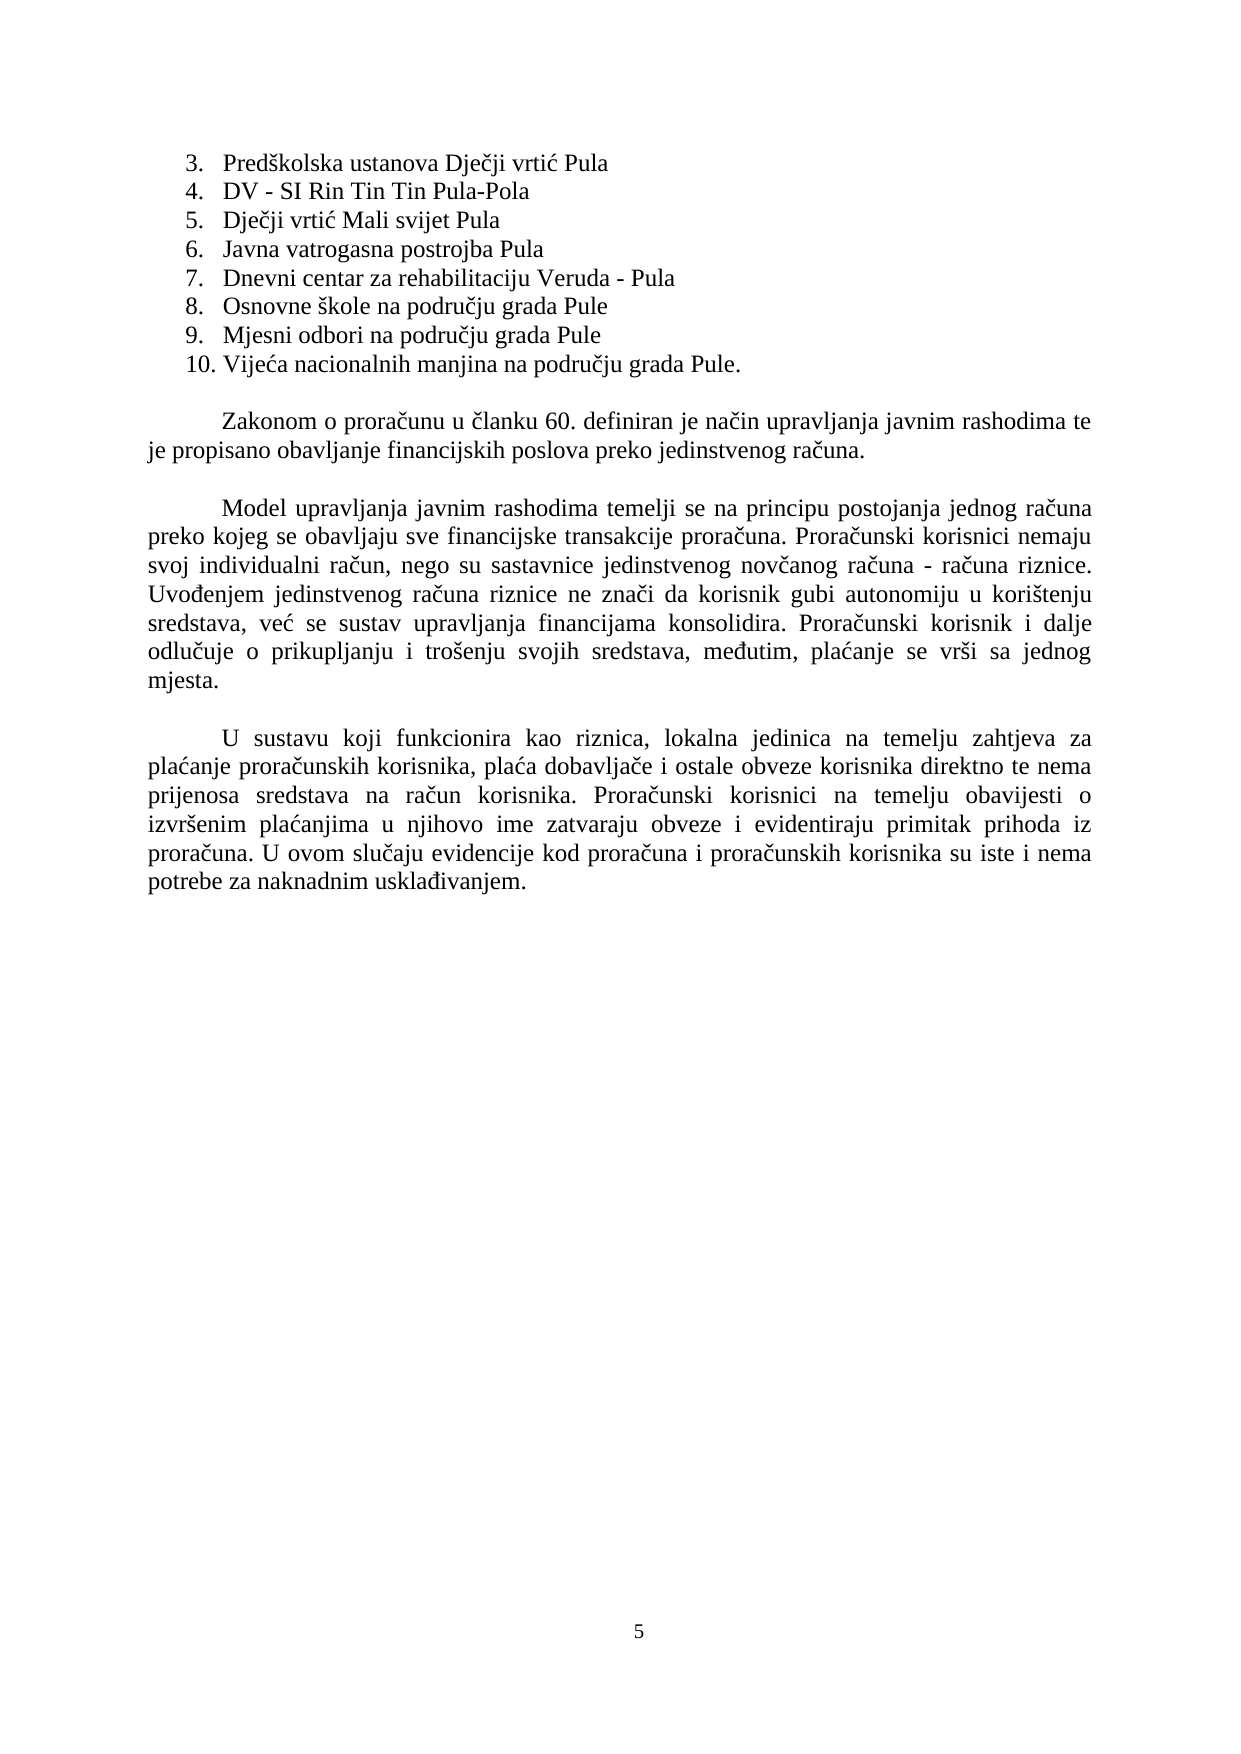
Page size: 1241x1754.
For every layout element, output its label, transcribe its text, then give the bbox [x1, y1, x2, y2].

list Osnovne škole na području grada Pule [185, 291, 1093, 320]
list Vijeća nacionalnih manjina na području grada Pule. [185, 349, 1093, 378]
list Mjesni odbori na području grada Pule [185, 320, 1093, 349]
list Dnevni centar za rehabilitaciju Veruda - Pula [185, 263, 1093, 291]
text Zakonom o proračunu u članku 60. definiran je način upravljanja javnim rashodima te je propisano obavljanje financijskih poslova preko jedinstvenog računa. [148, 406, 1093, 464]
text U sustavu koji funkcionira kao riznica, lokalna jedinica na temelju zahtjeva za plaćanje proračunskih korisnika, plaća dobavljače i ostale obveze korisnika direktno te nema prijenosa sredstava na račun korisnika. Proračunski korisnici na temelju obavijesti o izvršenim plaćanjima u njihovo ime zatvaraju obveze i evidentiraju primitak prihoda iz proračuna. U ovom slučaju evidencije kod proračuna i proračunskih korisnika su iste i nema potrebe za naknadnim usklađivanjem. [148, 723, 1093, 895]
list Predškolska ustanova Dječji vrtić Pula [185, 148, 1093, 176]
list Javna vatrogasna postrojba Pula [185, 234, 1093, 263]
list DV - SI Rin Tin Tin Pula-Pola [185, 176, 1093, 205]
list Dječji vrtić Mali svijet Pula [185, 205, 1093, 234]
text Model upravljanja javnim rashodima temelji se na principu postojanja jednog računa preko kojeg se obavljaju sve financijske transakcije proračuna. Proračunski korisnici nemaju svoj individualni račun, nego su sastavnice jedinstvenog novčanog računa - računa riznice. Uvođenjem jedinstvenog računa riznice ne znači da korisnik gubi autonomiju u korištenju sredstava, već se sustav upravljanja financijama konsolidira. Proračunski korisnik i dalje odlučuje o prikupljanju i trošenju svojih sredstava, međutim, plaćanje se vrši sa jednog mjesta. [148, 493, 1093, 694]
